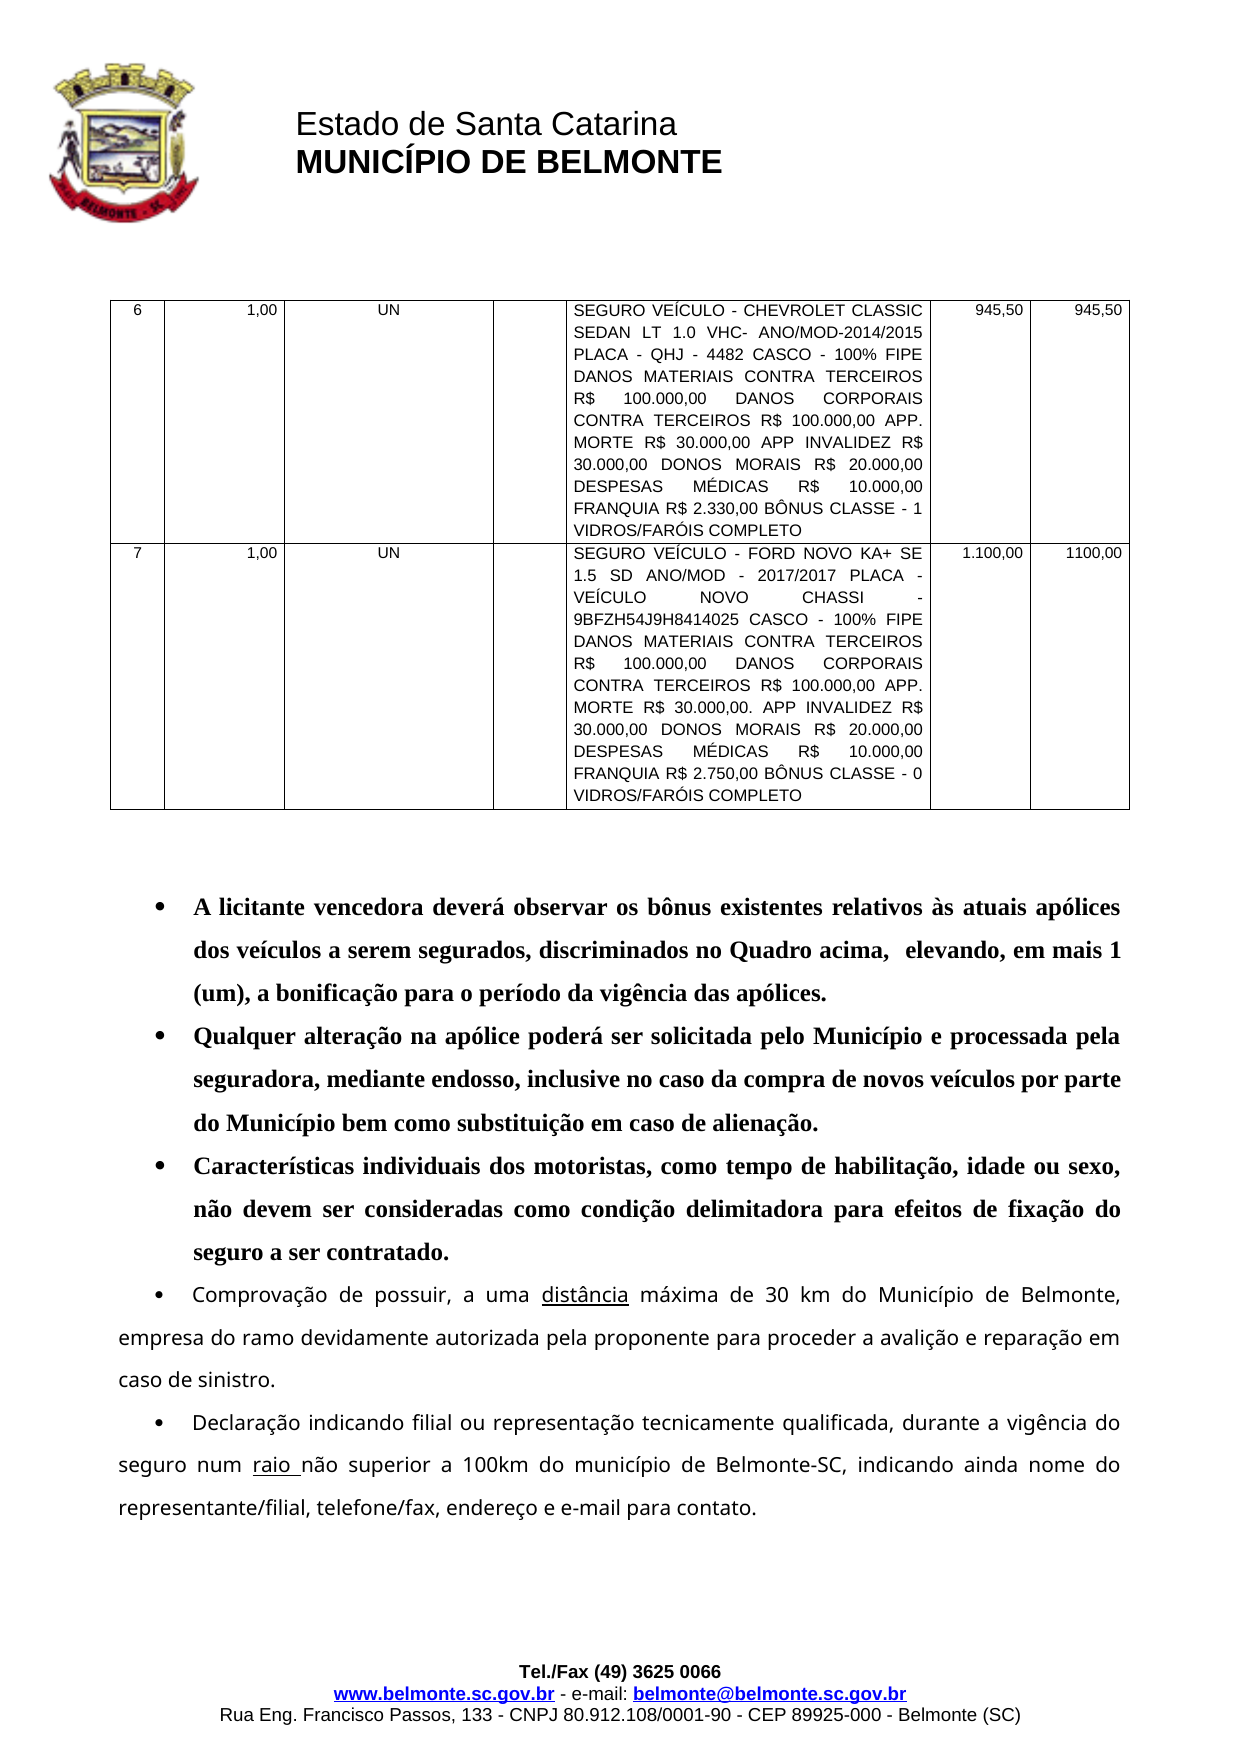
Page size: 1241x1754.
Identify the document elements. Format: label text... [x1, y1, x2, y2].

table_cell 1,00 [165, 544, 284, 809]
table_cell 1.100,00 [931, 544, 1030, 809]
table_cell [494, 301, 566, 543]
table_cell 1100,00 [1031, 544, 1129, 809]
table_cell [494, 544, 566, 809]
table_cell SEGURO VEÍCULO - CHEVROLET CLASSIC SEDAN LT 1.0 VHC- ANO/MOD-2014/2015 PLACA - QHJ - 4482 CASCO - 100% FIPE DANOS MATERIAIS CONTRA TERCEIROS R$ 100.000,00 DANOS CORPORAIS CONTRA TERCEIROS R$ 100.000,00 APP. MORTE R$ 30.000,00 APP INVALIDEZ R$ 30.000,00 DONOS MORAIS R$ 20.000,00 DESPESAS MÉDICAS R$ 10.000,00 FRANQUIA R$ 2.330,00 BÔNUS CLASSE - 1 VIDROS/FARÓIS COMPLETO [567, 301, 930, 543]
picture [26, 44, 225, 243]
table_cell 945,50 [931, 301, 1030, 543]
subtitle Características individuais dos motoristas, como tempo de habilitação, idade ou sexo, não devem ser consideradas como condição delimitadora para efeitos de fixação do seguro a ser contratado. [156, 1151, 1122, 1266]
table_cell 7 [111, 544, 164, 809]
subtitle A licitante vencedora deverá observar os bônus existentes relativos às atuais apólices dos veículos a serem segurados, discriminados no Quadro acima, elevando, em mais 1 (um), a bonificação para o período da vigência das apólices. [156, 892, 1122, 1007]
table_cell 945,50 [1031, 301, 1129, 543]
list Declaração indicando filial ou representação tecnicamente qualificada, durante a vigência do seguro num raio não superior a 100km do município de Belmonte-SC, indicando ainda nome do representante/filial, telefone/fax, endereço e e-mail para contato. [118, 1408, 1122, 1522]
table_cell SEGURO VEÍCULO - FORD NOVO KA+ SE 1.5 SD ANO/MOD - 2017/2017 PLACA - VEÍCULO NOVO CHASSI - 9BFZH54J9H8414025 CASCO - 100% FIPE DANOS MATERIAIS CONTRA TERCEIROS R$ 100.000,00 DANOS CORPORAIS CONTRA TERCEIROS R$ 100.000,00 APP. MORTE R$ 30.000,00. APP INVALIDEZ R$ 30.000,00 DONOS MORAIS R$ 20.000,00 DESPESAS MÉDICAS R$ 10.000,00 FRANQUIA R$ 2.750,00 BÔNUS CLASSE - 0 VIDROS/FARÓIS COMPLETO [567, 544, 930, 809]
list Comprovação de possuir, a uma distância máxima de 30 km do Município de Belmonte, empresa do ramo devidamente autorizada pela proponente para proceder a avalição e reparação em caso de sinistro. [118, 1280, 1122, 1394]
table_cell UN [285, 301, 493, 543]
subtitle Qualquer alteração na apólice poderá ser solicitada pelo Município e processada pela seguradora, mediante endosso, inclusive no caso da compra de novos veículos por parte do Município bem como substituição em caso de alienação. [156, 1021, 1122, 1136]
table_cell 1,00 [165, 301, 284, 543]
table_cell UN [285, 544, 493, 809]
table_cell 6 [111, 301, 164, 543]
